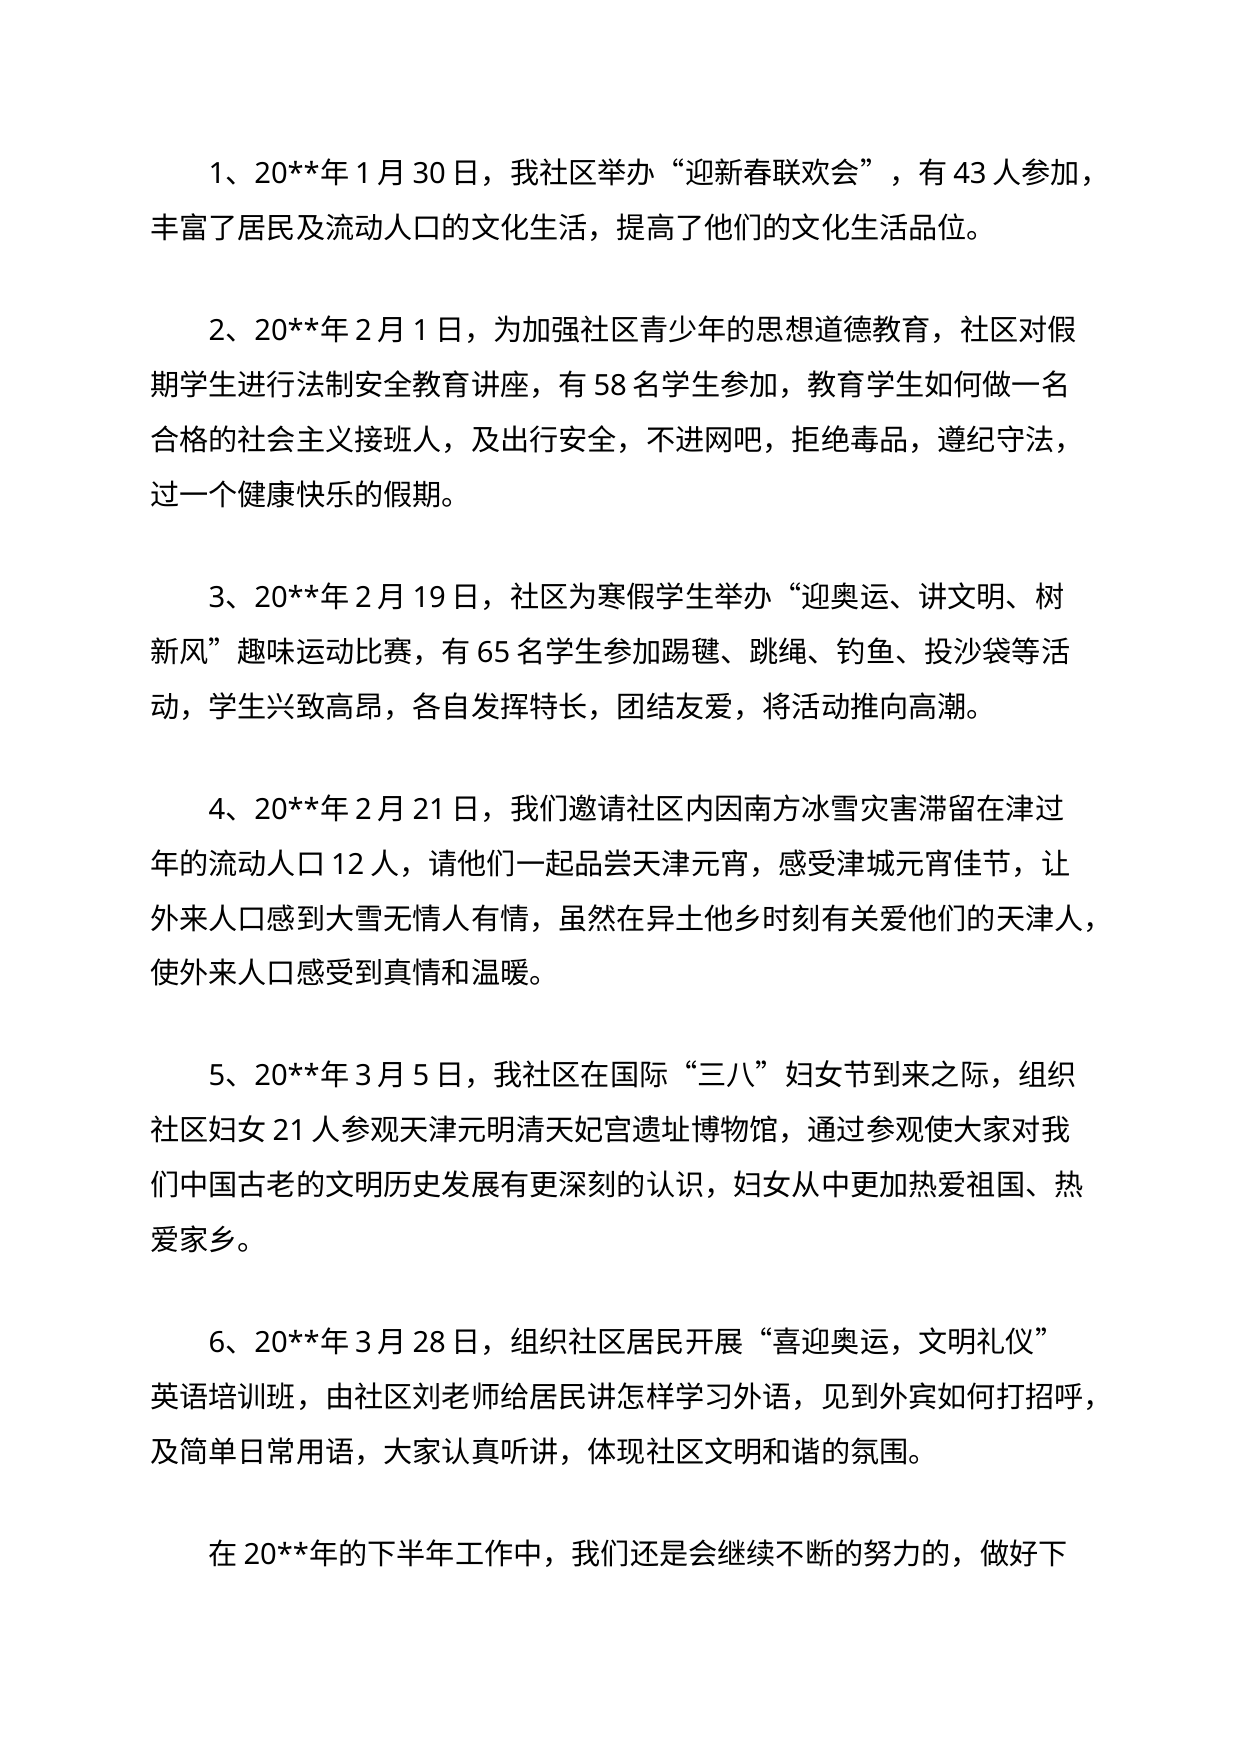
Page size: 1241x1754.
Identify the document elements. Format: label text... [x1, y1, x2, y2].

text 1、20**年1月30日，我社区举办“迎新春联欢会”，有43人参加，丰富了居民及流动人口的文化生活，提高了他们的文化生活品位。 [150, 150, 1090, 247]
text 3、20**年2月19日，社区为寒假学生举办“迎奥运、讲文明、树新风”趣味运动比赛，有65名学生参加踢毽、跳绳、钓鱼、投沙袋等活动，学生兴致高昂，各自发挥特长，团结友爱，将活动推向高潮。 [150, 573, 1090, 726]
text 6、20**年3月28日，组织社区居民开展“喜迎奥运，文明礼仪”英语培训班，由社区刘老师给居民讲怎样学习外语，见到外宾如何打招呼，及简单日常用语，大家认真听讲，体现社区文明和谐的氛围。 [150, 1318, 1090, 1471]
text 5、20**年3月5日，我社区在国际“三八”妇女节到来之际，组织社区妇女21人参观天津元明清天妃宫遗址博物馆，通过参观使大家对我们中国古老的文明历史发展有更深刻的认识，妇女从中更加热爱祖国、热爱家乡。 [150, 1052, 1090, 1259]
text 4、20**年2月21日，我们邀请社区内因南方冰雪灾害滞留在津过年的流动人口12人，请他们一起品尝天津元宵，感受津城元宵佳节，让外来人口感到大雪无情人有情，虽然在异土他乡时刻有关爱他们的天津人，使外来人口感受到真情和温暖。 [150, 785, 1090, 992]
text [150, 1530, 1090, 1573]
text 2、20**年2月1日，为加强社区青少年的思想道德教育，社区对假期学生进行法制安全教育讲座，有58名学生参加，教育学生如何做一名合格的社会主义接班人，及出行安全，不进网吧，拒绝毒品，遵纪守法，过一个健康快乐的假期。 [150, 307, 1090, 514]
